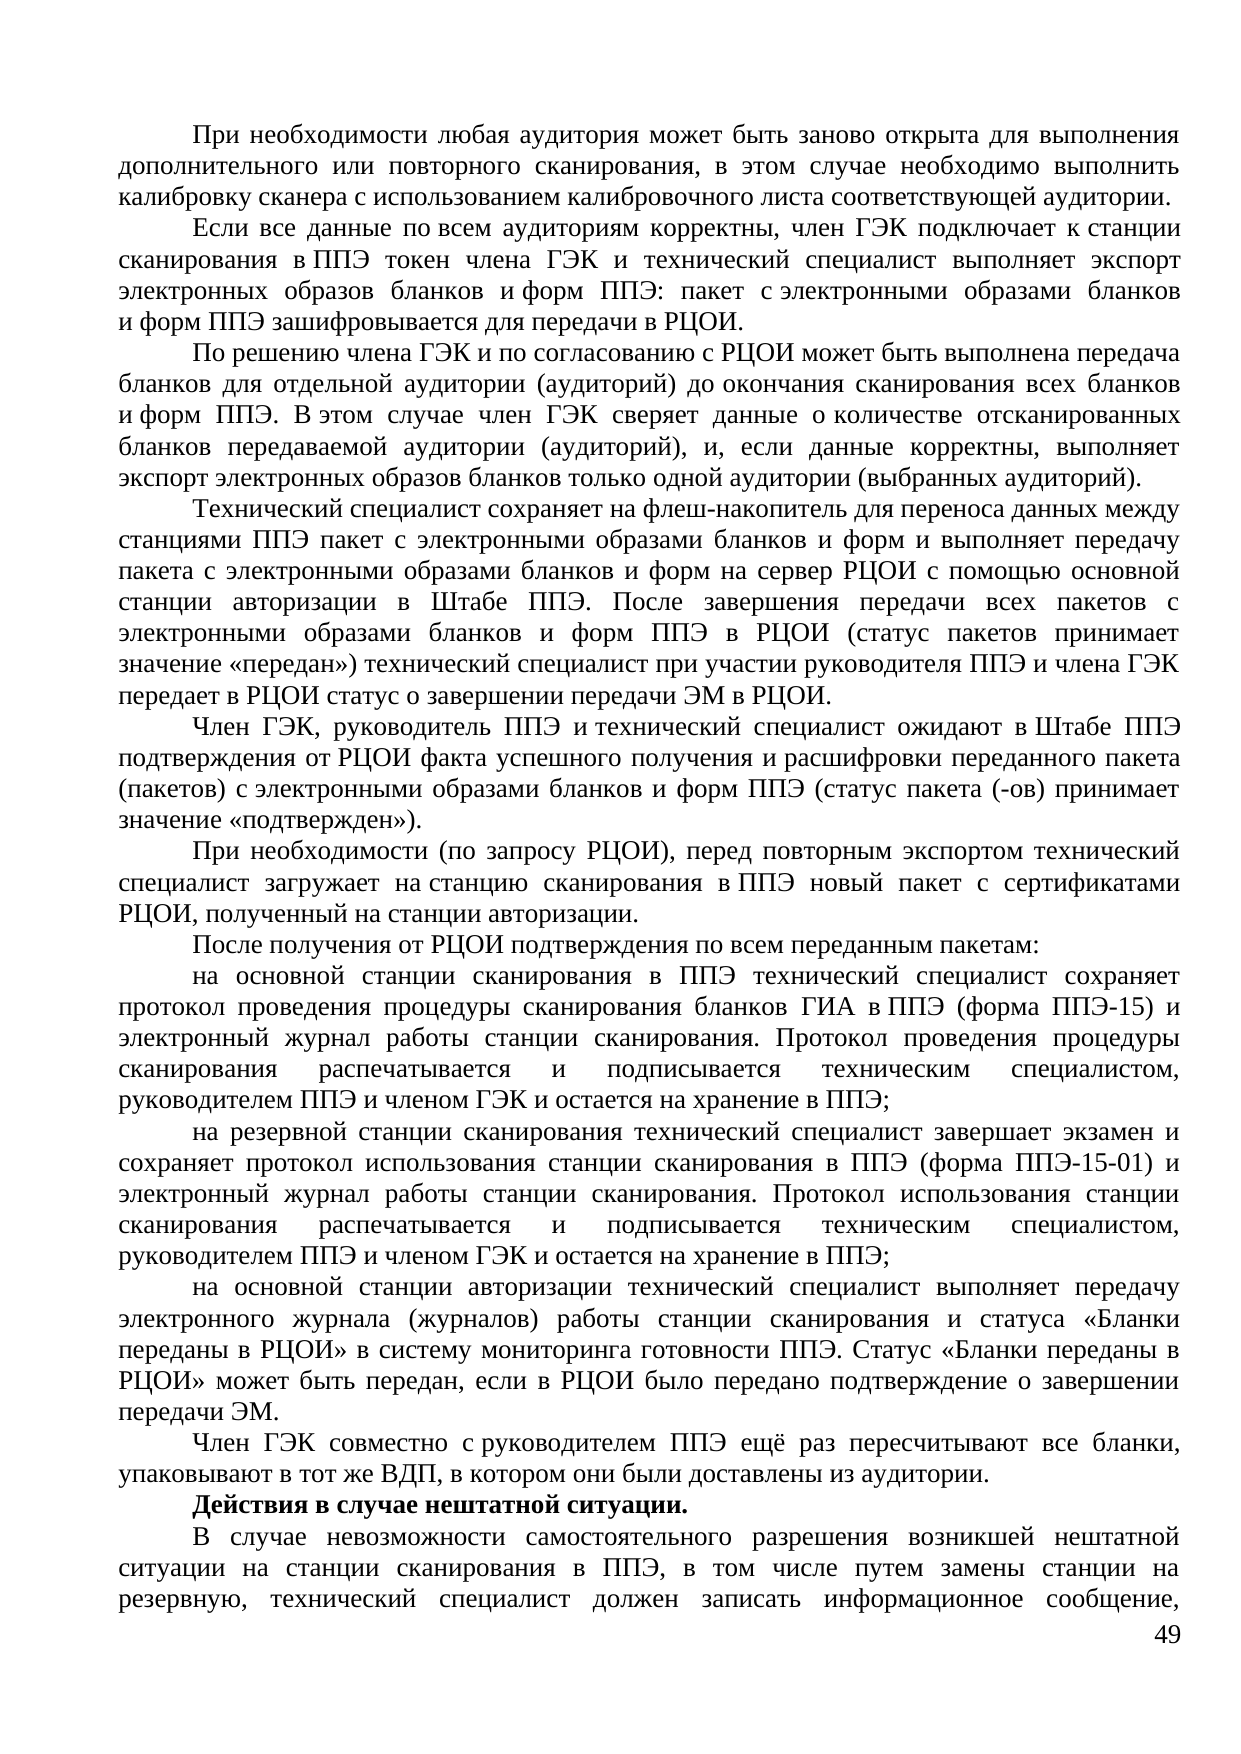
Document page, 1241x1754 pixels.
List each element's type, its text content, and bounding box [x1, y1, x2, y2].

text Член ГЭК совместно с руководителем ППЭ ещё раз пересчитывают все бланки, упаковывают в тот же ВДП, в котором они были доставлены из аудитории. [118, 1426, 1181, 1488]
text При необходимости любая аудитория может быть заново открыта для выполнения дополнительного или повторного сканирования, в этом случае необходимо выполнить калибровку сканера с использованием калибровочного листа соответствующей аудитории. [118, 118, 1181, 212]
text После получения от РЦОИ подтверждения по всем переданным пакетам: [118, 928, 1181, 959]
text Если все данные по всем аудиториям корректны, член ГЭК подключает к станции сканирования в ППЭ токен члена ГЭК и технический специалист выполняет экспорт электронных образов бланков и форм ППЭ: пакет с электронными образами бланков и форм ППЭ зашифровывается для передачи в РЦОИ. [118, 212, 1181, 336]
text на резервной станции сканирования технический специалист завершает экзамен и сохраняет протокол использования станции сканирования в ППЭ (форма ППЭ-15-01) и электронный журнал работы станции сканирования. Протокол использования станции сканирования распечатывается и подписывается техническим специалистом, руководителем ППЭ и членом ГЭК и остается на хранение в ППЭ; [118, 1115, 1181, 1271]
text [118, 1520, 1181, 1613]
text При необходимости (по запросу РЦОИ), перед повторным экспортом технический специалист загружает на станцию сканирования в ППЭ новый пакет с сертификатами РЦОИ, полученный на станции авторизации. [118, 834, 1181, 928]
text на основной станции авторизации технический специалист выполняет передачу электронного журнала (журналов) работы станции сканирования и статуса «Бланки переданы в РЦОИ» в систему мониторинга готовности ППЭ. Статус «Бланки переданы в РЦОИ» может быть передан, если в РЦОИ было передано подтверждение о завершении передачи ЭМ. [118, 1271, 1181, 1426]
text Член ГЭК, руководитель ППЭ и технический специалист ожидают в Штабе ППЭ подтверждения от РЦОИ факта успешного получения и расшифровки переданного пакета (пакетов) с электронными образами бланков и форм ППЭ (статус пакета (-ов) принимает значение «подтвержден»). [118, 710, 1181, 834]
text на основной станции сканирования в ППЭ технический специалист сохраняет протокол проведения процедуры сканирования бланков ГИА в ППЭ (форма ППЭ-15) и электронный журнал работы станции сканирования. Протокол проведения процедуры сканирования распечатывается и подписывается техническим специалистом, руководителем ППЭ и членом ГЭК и остается на хранение в ППЭ; [118, 959, 1181, 1115]
text Технический специалист сохраняет на флеш-накопитель для переноса данных между станциями ППЭ пакет с электронными образами бланков и форм и выполняет передачу пакета с электронными образами бланков и форм на сервер РЦОИ с помощью основной станции авторизации в Штабе ППЭ. После завершения передачи всех пакетов с электронными образами бланков и форм ППЭ в РЦОИ (статус пакетов принимает значение «передан») технический специалист при участии руководителя ППЭ и члена ГЭК передает в РЦОИ статус о завершении передачи ЭМ в РЦОИ. [118, 492, 1181, 710]
text По решению члена ГЭК и по согласованию с РЦОИ может быть выполнена передача бланков для отдельной аудитории (аудиторий) до окончания сканирования всех бланков и форм ППЭ. В этом случае член ГЭК сверяет данные о количестве отсканированных бланков передаваемой аудитории (аудиторий), и, если данные корректны, выполняет экспорт электронных образов бланков только одной аудитории (выбранных аудиторий). [118, 336, 1181, 492]
text Действия в случае нештатной ситуации. [118, 1488, 1181, 1520]
